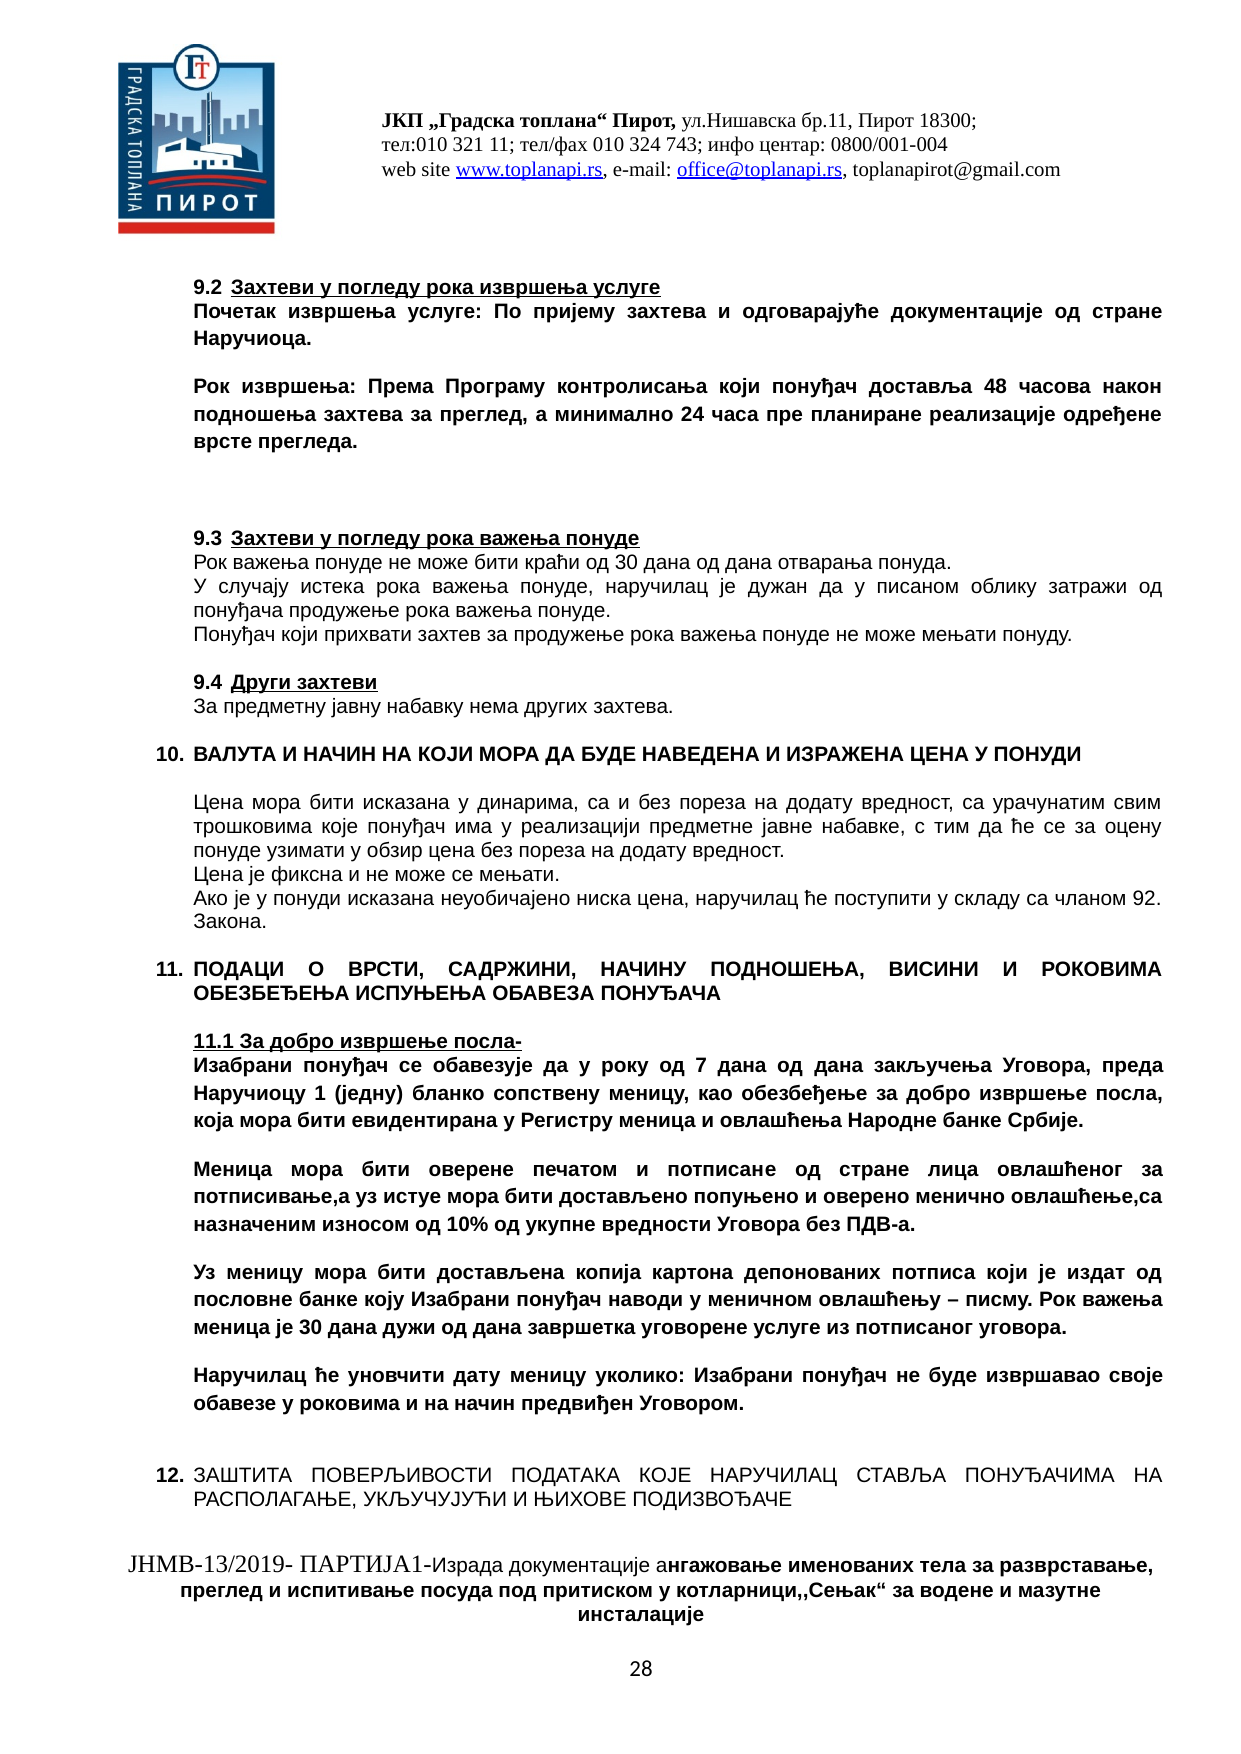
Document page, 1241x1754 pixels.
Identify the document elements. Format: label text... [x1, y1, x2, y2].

list ЗАШТИТА ПОВЕРЉИВОСТИ ПОДАТАКА КОЈЕ НАРУЧИЛАЦ СТАВЉА ПОНУЂАЧИМА НА РАСПОЛАГАЊЕ, УКЉУЧУЈУЋИ И ЊИХОВЕ ПОДИЗВОЂАЧЕ [156, 1463, 1163, 1511]
list Изабрани понуђач се обавезује да у року од 7 дана од дана закључења Уговора, преда Наручиоцу 1 (једну) бланко сопствену меницу, као обезбеђење за добро извршење посла, која мора бити евидентирана у Регистру меница и овлашћења Народне банке Србије. [193, 1053, 1163, 1132]
list Почетак извршења услуге: По пријему захтева и одговарајуће документације од стране Наручиоца. [193, 298, 1163, 350]
text Цена мора бити исказана у динарима, са и без пореза на додату вредност, са урачунатим свим трошковима које понуђач има у реализацији предметне јавне набавке, с тим да ће се за оцену понуде узимати у обзир цена без пореза на додату вредност. [193, 789, 1163, 861]
list Рок извршења: Према Програму контролисања који понуђач доставља 48 часова након подношења захтева за преглед, а минимално 24 часа пре планиране реализације одређене врсте прегледа. [193, 374, 1163, 453]
list Захтеви у погледу рока извршења услуге [193, 274, 1163, 298]
list Захтеви у погледу рока важења понуде [193, 526, 1163, 550]
picture [118, 44, 367, 251]
list Уз меницу мора бити достављена копија картона депонованих потписа који је издат од пословне банке коју Изабрани понуђач наводи у меничном овлашћењу – писму. Рок важења меница је 30 дана дужи од дана завршетка уговорене услуге из потписаног уговора. [193, 1260, 1163, 1339]
text Ако је у понуди исказана неуобичајено ниска цена, наручилац ће поступити у складу са чланом 92. Закона. [193, 885, 1163, 933]
list ПОДАЦИ О ВРСТИ, САДРЖИНИ, НАЧИНУ ПОДНОШЕЊА, ВИСИНИ И РОКОВИМА ОБЕЗБЕЂЕЊА ИСПУЊЕЊА ОБАВЕЗА ПОНУЂАЧА [156, 957, 1163, 1005]
list Наручилац ће уновчити дату меницу уколико: Изабрани понуђач не буде извршавао своје обавезе у роковима и на начин предвиђен Уговором. [193, 1363, 1163, 1414]
text Цена је фиксна и не може се мењати. [193, 861, 1163, 885]
list Други захтеви [193, 670, 1163, 694]
list Меница мора бити оверене печатом и потписанe од стране лица овлашћеног за потписивање,а уз истуе мора бити достављено попуњено и оверено менично овлашћење,са назначеним износом од 10% од укупне вредности Уговора без ПДВ-а. [193, 1156, 1163, 1235]
text 11.1 За добро извршење посла- [118, 1029, 1163, 1053]
list ВАЛУТА И НАЧИН НА КОЈИ МОРА ДА БУДЕ НАВЕДЕНА И ИЗРАЖЕНА ЦЕНА У ПОНУДИ [156, 742, 1163, 766]
text Понуђач који прихвати захтев за продужење рока важења понуде не може мењати понуду. [193, 622, 1163, 646]
text Рок важења понуде не може бити краћи од 30 дана од дана отварања понуда. [193, 550, 1163, 574]
text У случају истека рока важења понуде, наручилац је дужан да у писаном облику затражи од понуђача продужење рока важења понуде. [193, 574, 1163, 622]
text За предметну јавну набавку нема других захтева. [193, 694, 1163, 718]
